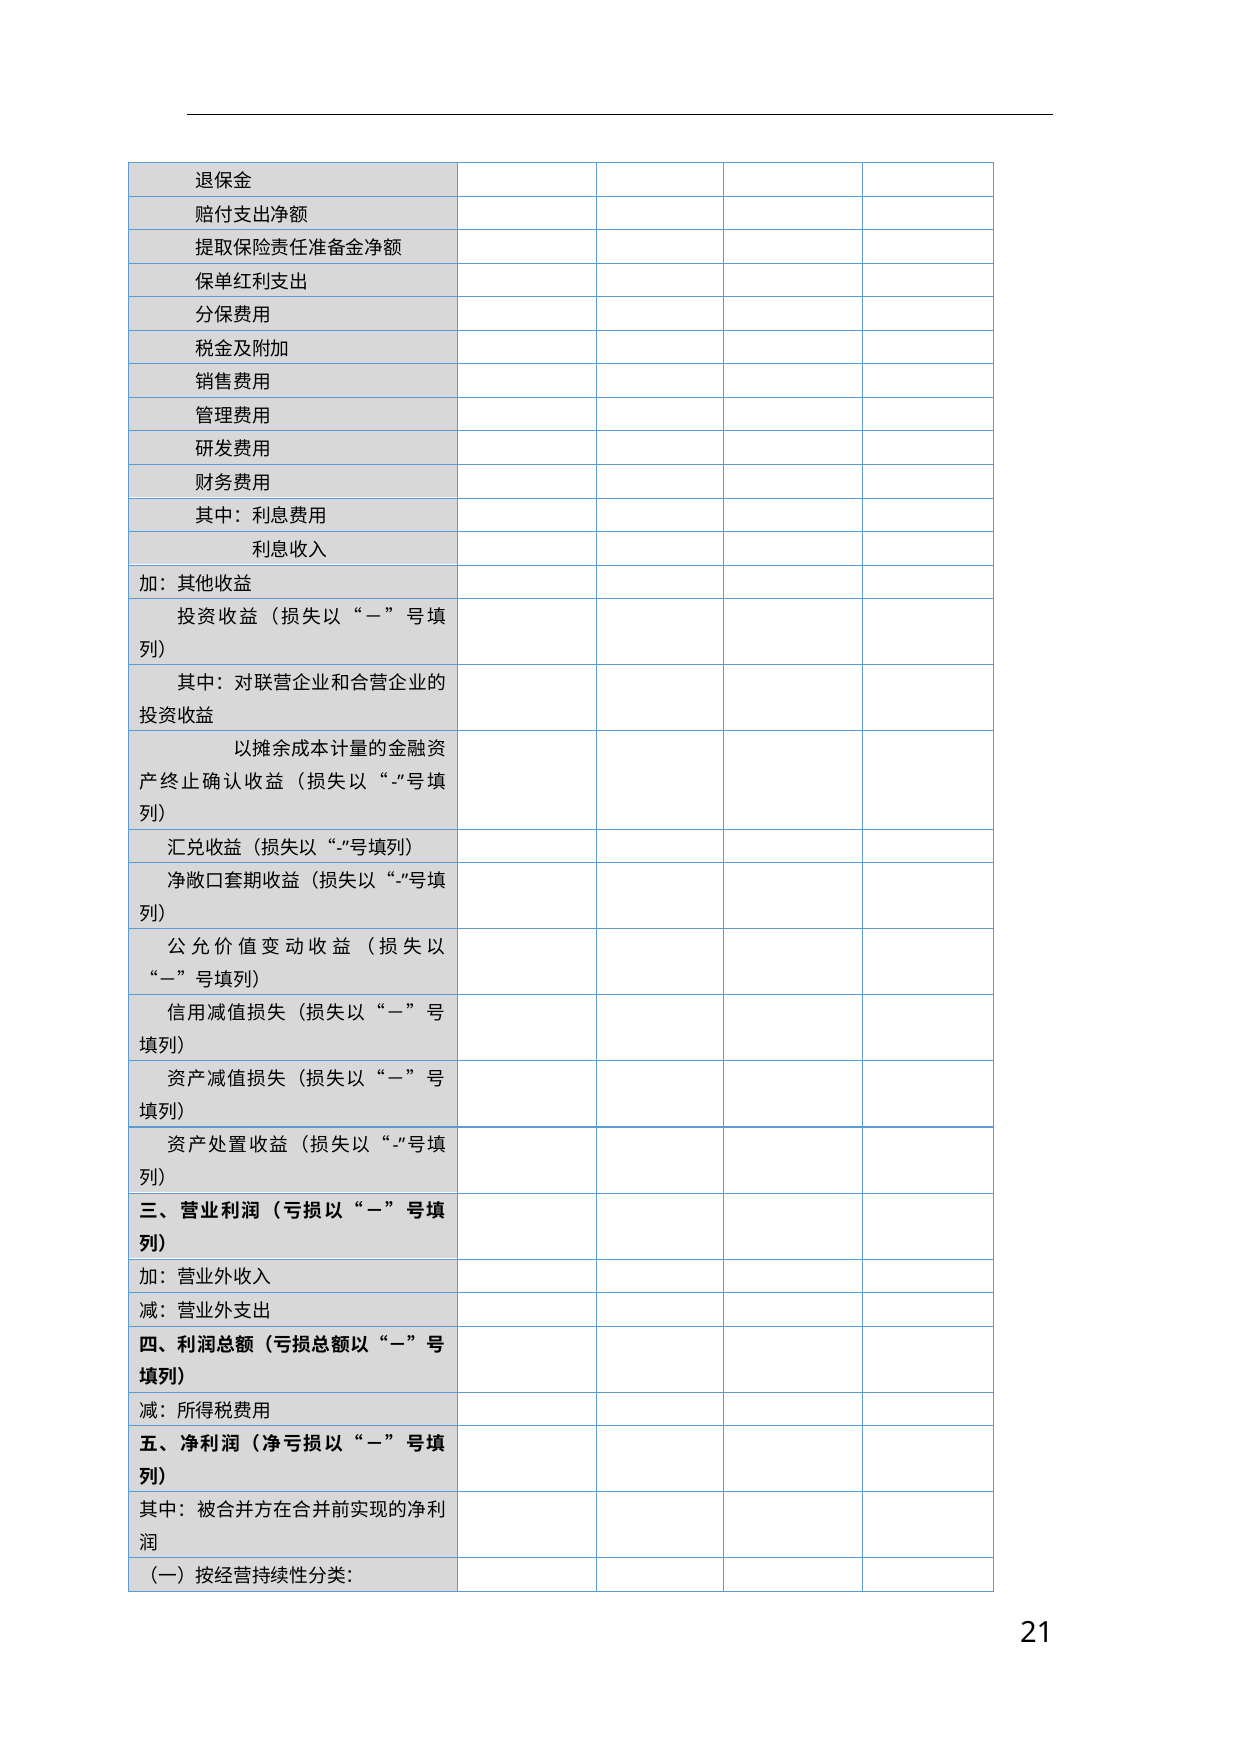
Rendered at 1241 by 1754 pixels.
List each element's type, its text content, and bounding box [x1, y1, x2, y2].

table_cell 其中：利息费用 [129, 499, 457, 531]
table_cell 五、净利润（净亏损以“－”号填列） [129, 1426, 457, 1491]
table_cell 净敞口套期收益（损失以“-”号填列） [129, 863, 457, 928]
table_cell 赔付支出净额 [129, 197, 457, 229]
table_cell [458, 532, 596, 564]
table_cell [597, 665, 723, 730]
table_cell [458, 863, 596, 928]
table_cell [863, 1327, 993, 1392]
table_cell 利息收入 [129, 532, 457, 564]
table_cell [724, 995, 862, 1060]
table_cell [724, 431, 862, 464]
table_cell [863, 499, 993, 531]
table_cell [597, 230, 723, 263]
table_cell [863, 532, 993, 564]
table_cell [863, 197, 993, 229]
table_cell [863, 264, 993, 296]
table_cell [863, 1194, 993, 1258]
table_cell [458, 1393, 596, 1425]
table_cell [724, 297, 862, 330]
table_cell [597, 1194, 723, 1258]
table_cell [863, 1558, 993, 1591]
table_cell [458, 1327, 596, 1392]
table_cell 以摊余成本计量的金融资产终止确认收益（损失以“-”号填列） [129, 731, 457, 829]
table_cell [597, 264, 723, 296]
table_cell 保单红利支出 [129, 264, 457, 296]
table_cell [458, 331, 596, 363]
table_cell [458, 1558, 596, 1591]
table_cell [863, 364, 993, 397]
table_cell [863, 431, 993, 464]
table_cell [863, 995, 993, 1060]
table_cell [597, 331, 723, 363]
table_cell [597, 532, 723, 564]
table_cell 税金及附加 [129, 331, 457, 363]
table_cell [863, 863, 993, 928]
table_cell [458, 297, 596, 330]
table_cell [724, 731, 862, 829]
table_cell [458, 1492, 596, 1557]
table_cell [458, 1260, 596, 1292]
table_cell [863, 929, 993, 994]
table_cell [863, 1061, 993, 1126]
table_cell [597, 297, 723, 330]
table_cell 投资收益（损失以“－”号填列） [129, 599, 457, 664]
table_cell 汇兑收益（损失以“-”号填列） [129, 830, 457, 862]
table_cell [863, 1260, 993, 1292]
table_cell 减：所得税费用 [129, 1393, 457, 1425]
table_cell [724, 163, 862, 196]
table_cell [724, 331, 862, 363]
table_cell [724, 398, 862, 430]
table_cell [724, 1558, 862, 1591]
table_cell 分保费用 [129, 297, 457, 330]
table_cell 减：营业外支出 [129, 1293, 457, 1326]
table_cell [724, 230, 862, 263]
table_cell [597, 465, 723, 497]
table_cell [863, 465, 993, 497]
table_cell [458, 431, 596, 464]
table_cell [863, 1293, 993, 1326]
table_cell 管理费用 [129, 398, 457, 430]
table_cell [597, 929, 723, 994]
table_cell [458, 599, 596, 664]
table_cell [863, 163, 993, 196]
table_cell [597, 163, 723, 196]
table_cell [724, 499, 862, 531]
table_cell [597, 863, 723, 928]
table_cell [458, 364, 596, 397]
table_cell [458, 465, 596, 497]
table_cell [724, 863, 862, 928]
table_cell [724, 1426, 862, 1491]
table_cell [724, 465, 862, 497]
table_cell [724, 532, 862, 564]
table_cell [863, 398, 993, 430]
table_cell 资产减值损失（损失以“－”号填列） [129, 1061, 457, 1126]
table_cell [458, 499, 596, 531]
table_cell [597, 995, 723, 1060]
table_cell [863, 1426, 993, 1491]
table_cell [597, 431, 723, 464]
table_cell [724, 665, 862, 730]
table_cell 销售费用 [129, 364, 457, 397]
table_cell [597, 197, 723, 229]
table_cell [458, 566, 596, 598]
table_cell [458, 665, 596, 730]
table_cell [863, 297, 993, 330]
table_cell [724, 830, 862, 862]
table_cell [458, 1061, 596, 1126]
table_cell 其中：被合并方在合并前实现的净利润 [129, 1492, 457, 1557]
table_cell [597, 731, 723, 829]
table_cell [724, 197, 862, 229]
table_cell [458, 230, 596, 263]
table_cell [597, 499, 723, 531]
table_cell [597, 1128, 723, 1192]
table_cell [724, 566, 862, 598]
table_cell [458, 1128, 596, 1192]
table_cell 信用减值损失（损失以“－”号填列） [129, 995, 457, 1060]
table_cell 提取保险责任准备金净额 [129, 230, 457, 263]
table_cell [458, 1194, 596, 1258]
table_cell [724, 364, 862, 397]
table_cell [863, 665, 993, 730]
table_cell [724, 1393, 862, 1425]
table_cell [863, 1393, 993, 1425]
table_cell 财务费用 [129, 465, 457, 497]
table_cell [863, 830, 993, 862]
table_cell [724, 1293, 862, 1326]
table_cell [597, 1393, 723, 1425]
table_cell 四、利润总额（亏损总额以“－”号填列） [129, 1327, 457, 1392]
table_cell [724, 1194, 862, 1258]
table_cell [724, 1128, 862, 1192]
table_cell [597, 1293, 723, 1326]
table_cell [724, 1260, 862, 1292]
table_cell [863, 599, 993, 664]
table_cell [863, 331, 993, 363]
table_cell [458, 1426, 596, 1491]
table_cell [863, 1128, 993, 1192]
table_cell [597, 1061, 723, 1126]
table_cell 其中：对联营企业和合营企业的投资收益 [129, 665, 457, 730]
table_cell [458, 398, 596, 430]
table_cell [597, 1327, 723, 1392]
table_cell [597, 1558, 723, 1591]
table_cell [597, 566, 723, 598]
table_cell 公允价值变动收益（损失以“－”号填列） [129, 929, 457, 994]
table_cell [458, 929, 596, 994]
table_cell [597, 1492, 723, 1557]
table_cell [724, 599, 862, 664]
table_cell [597, 1260, 723, 1292]
table_cell [724, 1061, 862, 1126]
table_cell 研发费用 [129, 431, 457, 464]
table_cell [724, 264, 862, 296]
table_cell 加：营业外收入 [129, 1260, 457, 1292]
table_cell [863, 230, 993, 263]
table_cell [597, 599, 723, 664]
table_cell [597, 364, 723, 397]
table_cell 三、营业利润（亏损以“－”号填列） [129, 1194, 457, 1258]
table_cell [724, 929, 862, 994]
table_cell [459, 265, 595, 295]
table_cell [597, 830, 723, 862]
table_cell [863, 1492, 993, 1557]
table_cell 资产处置收益（损失以“-”号填列） [129, 1128, 457, 1192]
table_cell 退保金 [129, 163, 457, 196]
table_cell [458, 731, 596, 829]
table_cell [458, 197, 596, 229]
table_cell [597, 1426, 723, 1491]
table_cell [458, 163, 596, 196]
table_cell [724, 1492, 862, 1557]
table_cell [724, 1327, 862, 1392]
table_cell [458, 1293, 596, 1326]
table_cell [863, 566, 993, 598]
table_cell [458, 995, 596, 1060]
table_cell [458, 830, 596, 862]
table_cell （一）按经营持续性分类： [129, 1558, 457, 1591]
table_cell 加：其他收益 [129, 566, 457, 598]
table_cell [863, 731, 993, 829]
table_cell [597, 398, 723, 430]
